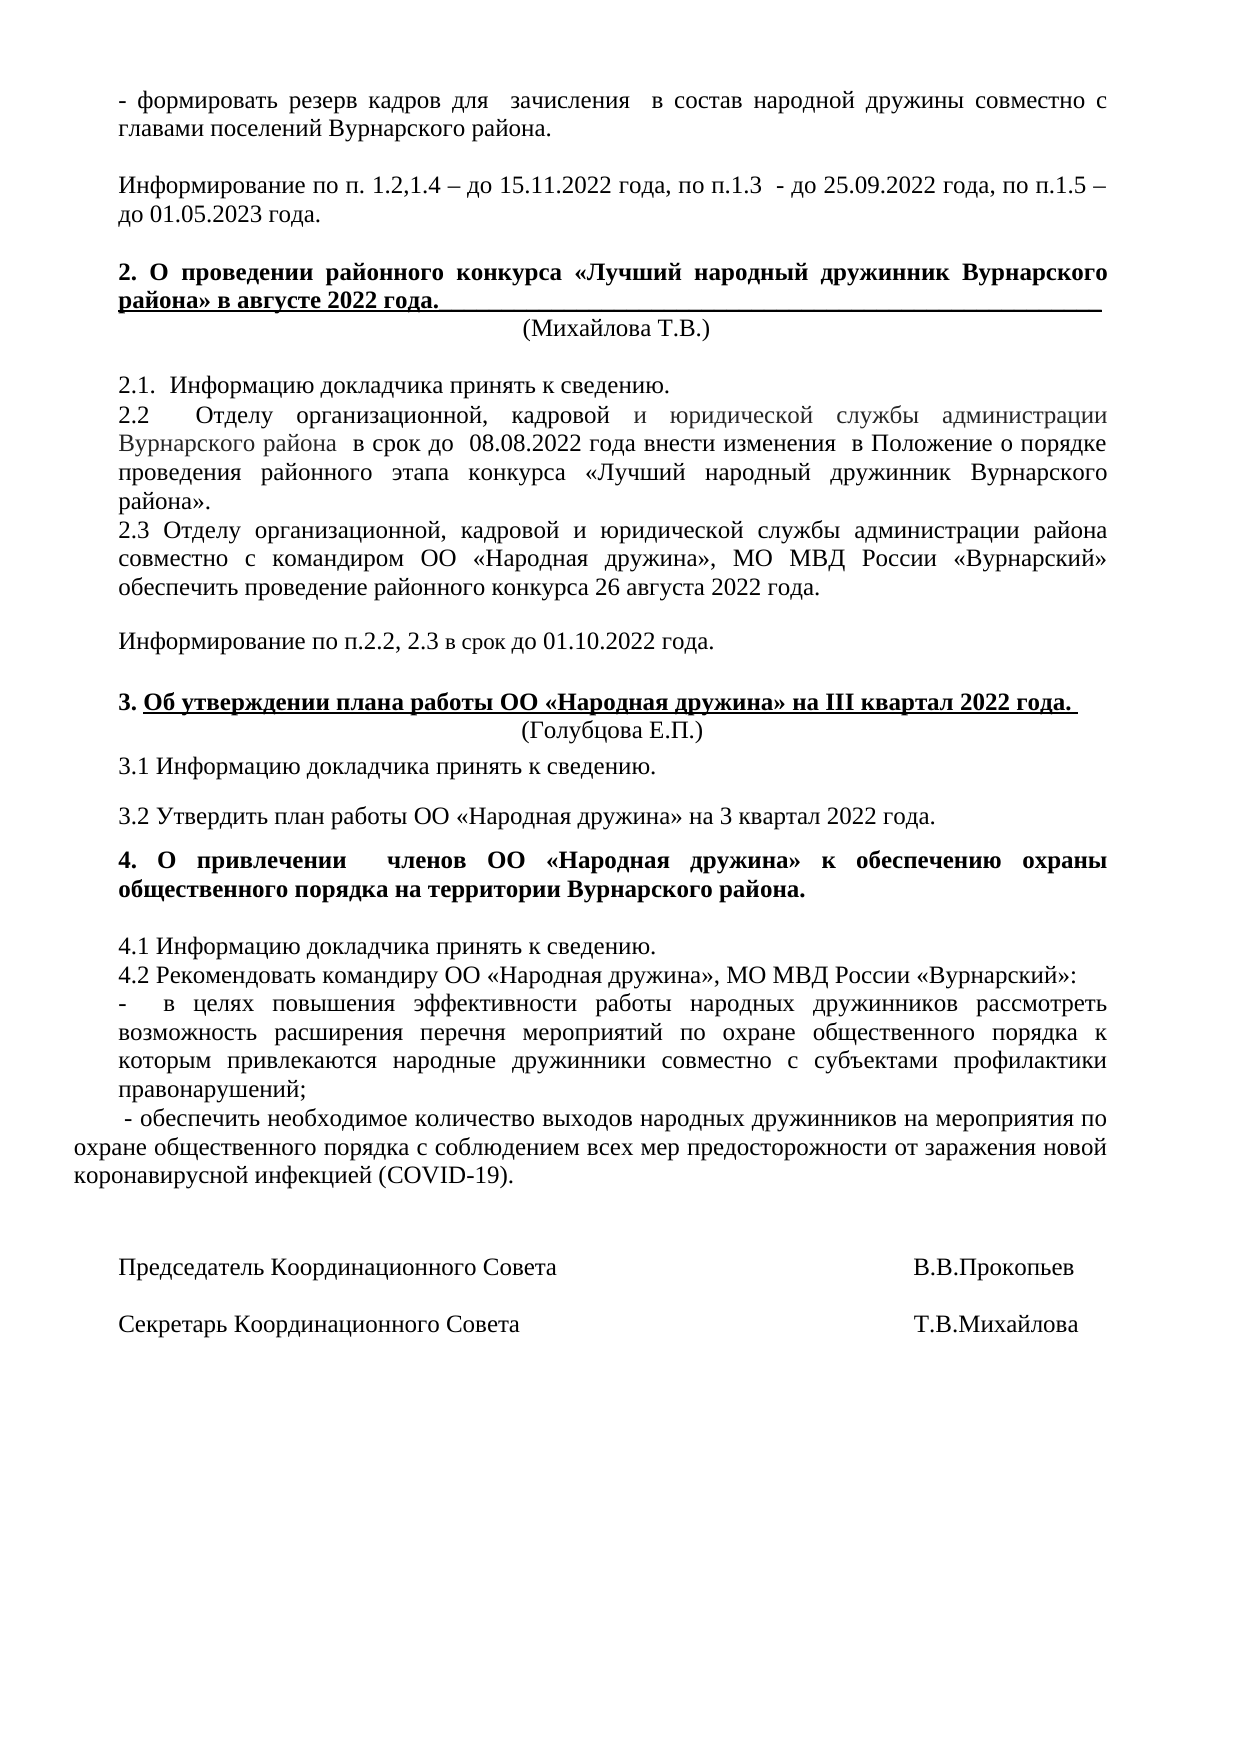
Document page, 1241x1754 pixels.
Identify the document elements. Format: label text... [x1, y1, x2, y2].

text - формировать резерв кадров для зачисления в состав народной дружины совместно с главами поселений Вурнарского района. [118, 85, 1108, 142]
list Информацию докладчика принять к сведению. [118, 371, 1108, 400]
text 4. О привлечении членов ОО «Народная дружина» к обеспечению охраны общественного порядка на территории Вурнарского района. [118, 846, 1108, 903]
text Председатель Координационного Совета В.В.Прокопьев [118, 1252, 1108, 1281]
text Информирование по п. 1.2,1.4 – до 15.11.2022 года, по п.1.3 - до 25.09.2022 года, по п.1.5 – до 01.05.2023 года. [118, 171, 1108, 228]
subtitle 3. Об утверждении плана работы ОО «Народная дружина» на III квартал 2022 года. [118, 680, 1108, 718]
text (Михайлова Т.В.) [118, 314, 1108, 343]
text 3.2 Утвердить план работы ОО «Народная дружина» на 3 квартал 2022 года. [118, 804, 1108, 829]
text Информирование по п.2.2, 2.3 в срок до 01.10.2022 года. [118, 630, 1106, 655]
text 3.1 Информацию докладчика принять к сведению. [118, 754, 1108, 779]
text 2. О проведении районного конкурса «Лучший народный дружинник Вурнарского района» в августе 2022 года._____________________________________________________ [118, 257, 1108, 314]
text (Голубцова Е.П.) [118, 718, 1106, 743]
text 4.1 Информацию докладчика принять к сведению. [118, 932, 1108, 960]
text Секретарь Координационного Совета Т.В.Михайлова [118, 1309, 1108, 1338]
text 2.3 Отделу организационной, кадровой и юридической службы администрации района совместно с командиром ОО «Народная дружина», МО МВД России «Вурнарский» обеспечить проведение районного конкурса 26 августа 2022 года. [118, 515, 1108, 601]
text - обеспечить необходимое количество выходов народных дружинников на мероприятия по охране общественного порядка с соблюдением всех мер предосторожности от заражения новой коронавирусной инфекцией (COVID-19). [74, 1103, 1108, 1189]
text - в целях повышения эффективности работы народных дружинников рассмотреть возможность расширения перечня мероприятий по охране общественного порядка к которым привлекаются народные дружинники совместно с субъектами профилактики правонарушений; [118, 989, 1108, 1103]
text 4.2 Рекомендовать командиру ОО «Народная дружина», МО МВД России «Вурнарский»: [118, 960, 1108, 989]
text 2.2 Отделу организационной, кадровой и юридической службы администрации Вурнарского района в срок до 08.08.2022 года внести изменения в Положение о порядке проведения районного этапа конкурса «Лучший народный дружинник Вурнарского района». [118, 400, 1108, 515]
